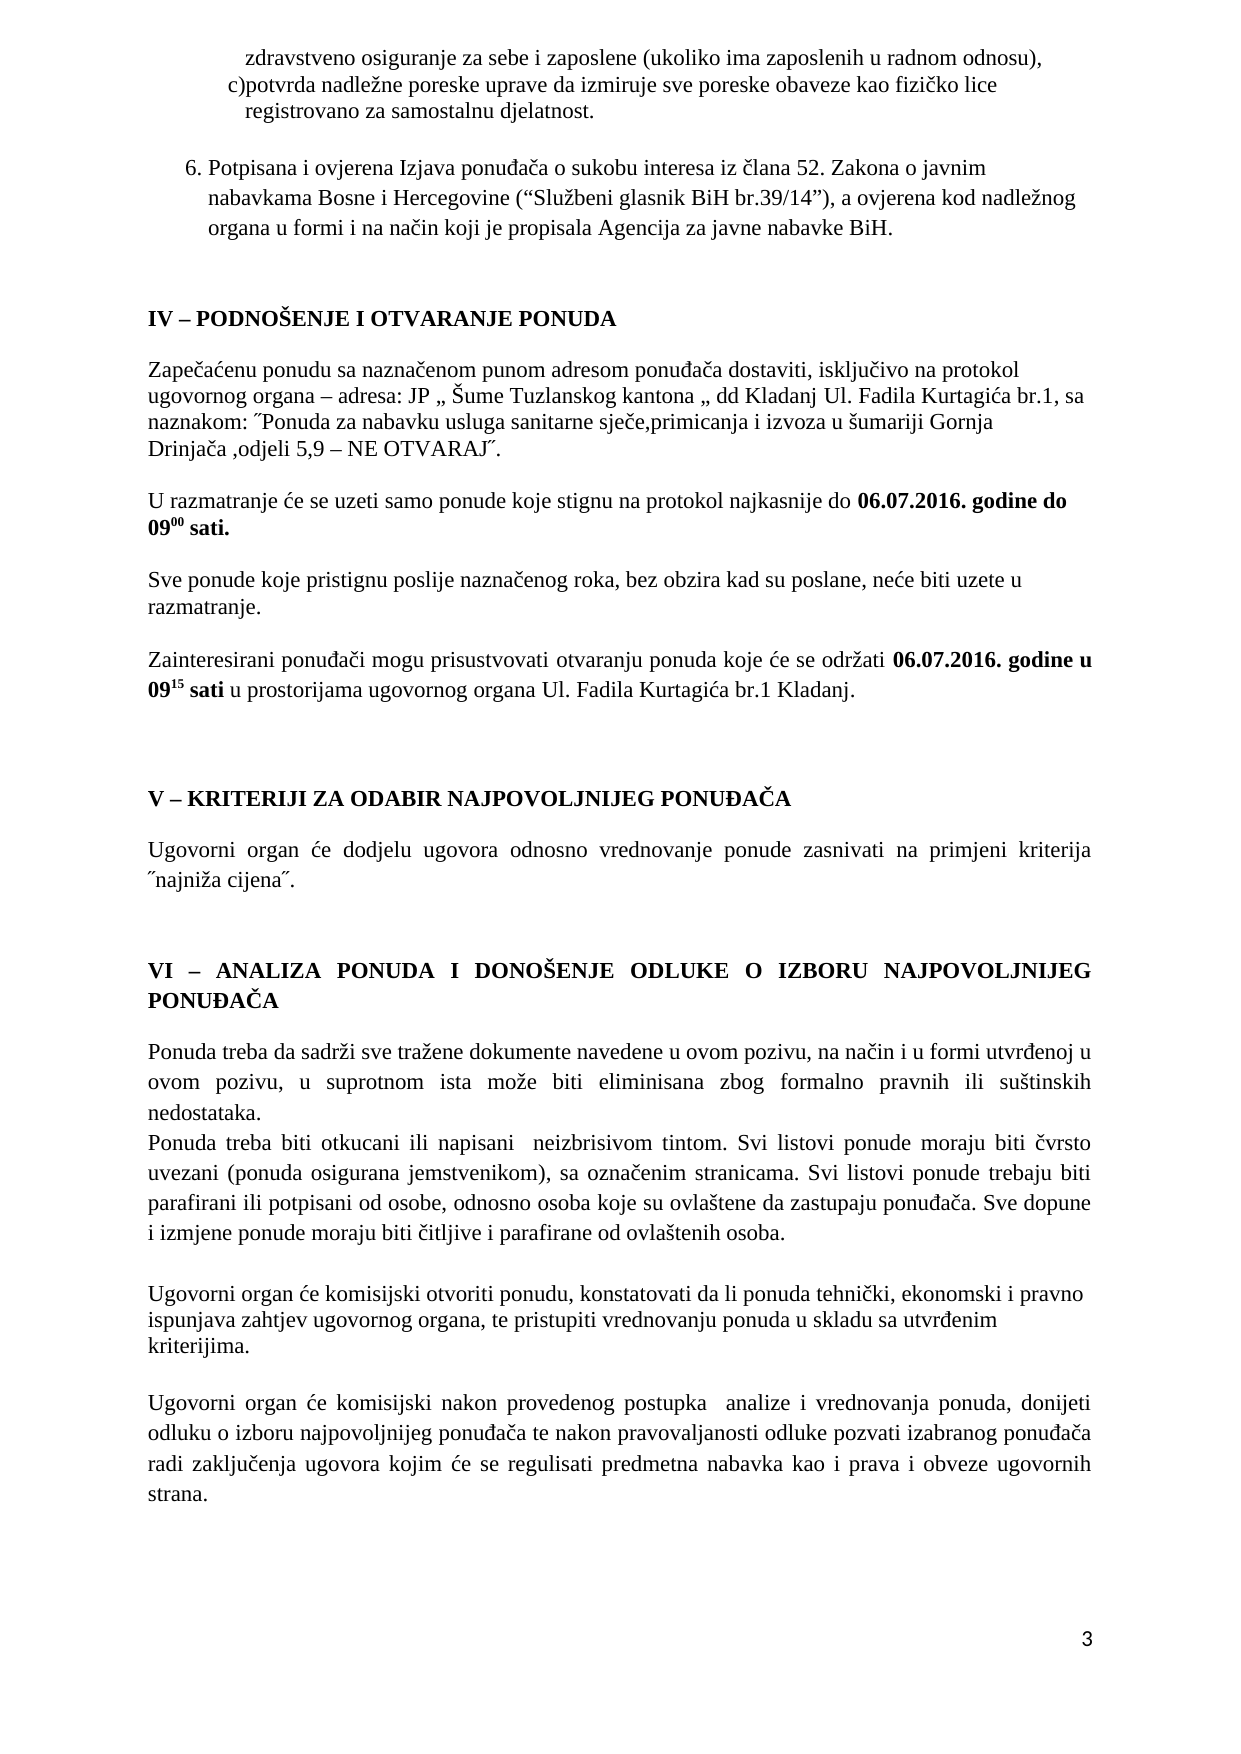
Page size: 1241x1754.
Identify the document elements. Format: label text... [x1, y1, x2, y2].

list c)potvrda nadležne poreske uprave da izmiruje sve poreske obaveze kao fizičko lice [148, 71, 1092, 97]
list zdravstveno osiguranje za sebe i zaposlene (ukoliko ima zaposlenih u radnom odnosu), [148, 44, 1092, 71]
text nabavkama Bosne i Hercegovine (“Službeni glasnik BiH br.39/14”), a ovjerena kod nadležnog [185, 184, 1092, 210]
text Ugovorni organ će dodjelu ugovora odnosno vrednovanje ponude zasnivati na primjeni kriterija ˝najniža cijena˝. [148, 836, 1092, 893]
text VI – ANALIZA PONUDA I DONOŠENJE ODLUKE O IZBORU NAJPOVOLJNIJEG PONUĐAČA [148, 957, 1092, 1013]
text V – KRITERIJI ZA ODABIR NAJPOVOLJNIJEG PONUĐAČA [148, 785, 1092, 811]
text IV – PODNOŠENJE I OTVARANJE PONUDA [148, 305, 1092, 331]
text Ugovorni organ će komisijski otvoriti ponudu, konstatovati da li ponuda tehnički, ekonomski i pravno ispunjava zahtjev ugovornog organa, te pristupiti vrednovanju ponuda u skladu sa utvrđenim kriterijima. [148, 1280, 1092, 1359]
text Zapečaćenu ponudu sa naznačenom punom adresom ponuđača dostaviti, isključivo na protokol ugovornog organa – adresa: JP „ Šume Tuzlanskog kantona „ dd Kladanj Ul. Fadila Kurtagića br.1, sa naznakom: ˝Ponuda za nabavku usluga sanitarne sječe,primicanja i izvoza u šumariji Gornja Drinjača ,odjeli 5,9 – NE OTVARAJ˝. [148, 356, 1092, 461]
text Sve ponude koje pristignu poslije naznačenog roka, bez obzira kad su poslane, neće biti uzete u razmatranje. [148, 567, 1092, 619]
text Ugovorni organ će komisijski nakon provedenog postupka analize i vrednovanja ponuda, donijeti odluku o izboru najpovoljnijeg ponuđača te nakon pravovaljanosti odluke pozvati izabranog ponuđača radi zaključenja ugovora kojim će se regulisati predmetna nabavka kao i prava i obveze ugovornih strana. [148, 1389, 1092, 1506]
text organa u formi i na način koji je propisala Agencija za javne nabavke BiH. [185, 214, 1092, 240]
text Ponuda treba biti otkucani ili napisani neizbrisivom tintom. Svi listovi ponude moraju biti čvrsto uvezani (ponuda osigurana jemstvenikom), sa označenim stranicama. Svi listovi ponude trebaju biti parafirani ili potpisani od osobe, odnosno osoba koje su ovlaštene da zastupaju ponuđača. Sve dopune i izmjene ponude moraju biti čitljive i parafirane od ovlaštenih osoba. [148, 1129, 1092, 1246]
text 6. Potpisana i ovjerena Izjava ponuđača o sukobu interesa iz člana 52. Zakona o javnim [185, 154, 1092, 180]
text U razmatranje će se uzeti samo ponude koje stignu na protokol najkasnije do 06.07.2016. godine do 0900 sati. [148, 487, 1092, 540]
text Ponuda treba da sadrži sve tražene dokumente navedene u ovom pozivu, na način i u formi utvrđenoj u ovom pozivu, u suprotnom ista može biti eliminisana zbog formalno pravnih ili suštinskih nedostataka. [148, 1038, 1092, 1125]
text Zainteresirani ponuđači mogu prisustvovati otvaranju ponuda koje će se održati 06.07.2016. godine u 0915 sati u prostorijama ugovornog organa Ul. Fadila Kurtagića br.1 Kladanj. [148, 646, 1092, 702]
list registrovano za samostalnu djelatnost. [148, 97, 1092, 123]
